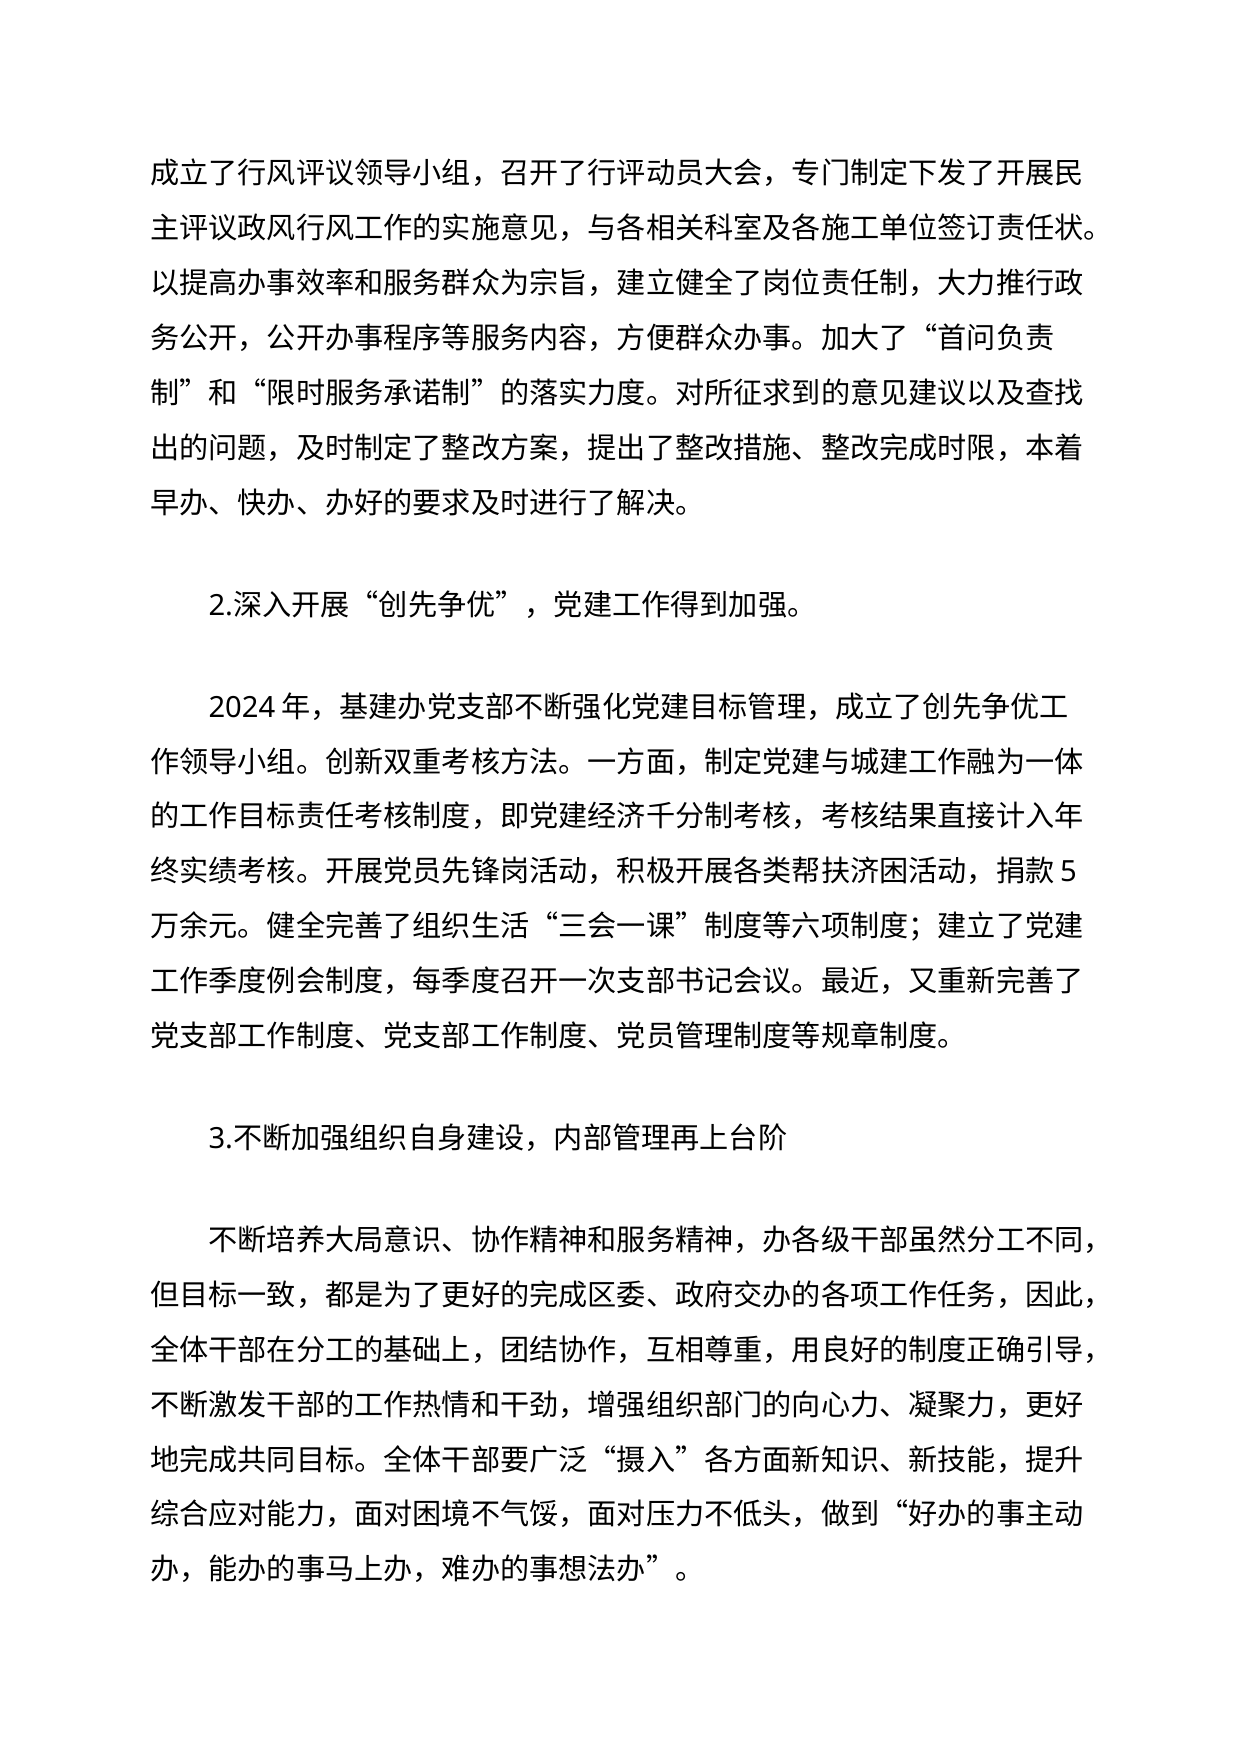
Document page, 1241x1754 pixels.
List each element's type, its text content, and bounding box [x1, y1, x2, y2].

text 2024年，基建办党支部不断强化党建目标管理，成立了创先争优工作领导小组。创新双重考核方法。一方面，制定党建与城建工作融为一体的工作目标责任考核制度，即党建经济千分制考核，考核结果直接计入年终实绩考核。开展党员先锋岗活动，积极开展各类帮扶济困活动，捐款5万余元。健全完善了组织生活“三会一课”制度等六项制度；建立了党建工作季度例会制度，每季度召开一次支部书记会议。最近，又重新完善了党支部工作制度、党支部工作制度、党员管理制度等规章制度。 [150, 683, 1090, 1055]
text 不断培养大局意识、协作精神和服务精神，办各级干部虽然分工不同，但目标一致，都是为了更好的完成区委、政府交办的各项工作任务，因此，全体干部在分工的基础上，团结协作，互相尊重，用良好的制度正确引导，不断激发干部的工作热情和干劲，增强组织部门的向心力、凝聚力，更好地完成共同目标。全体干部要广泛“摄入”各方面新知识、新技能，提升综合应对能力，面对困境不气馁，面对压力不低头，做到“好办的事主动办，能办的事马上办，难办的事想法办”。 [150, 1216, 1090, 1588]
text 2.深入开展“创先争优”，党建工作得到加强。 [150, 581, 1090, 623]
text 3.不断加强组织自身建设，内部管理再上台阶 [150, 1114, 1090, 1157]
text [150, 150, 1090, 522]
